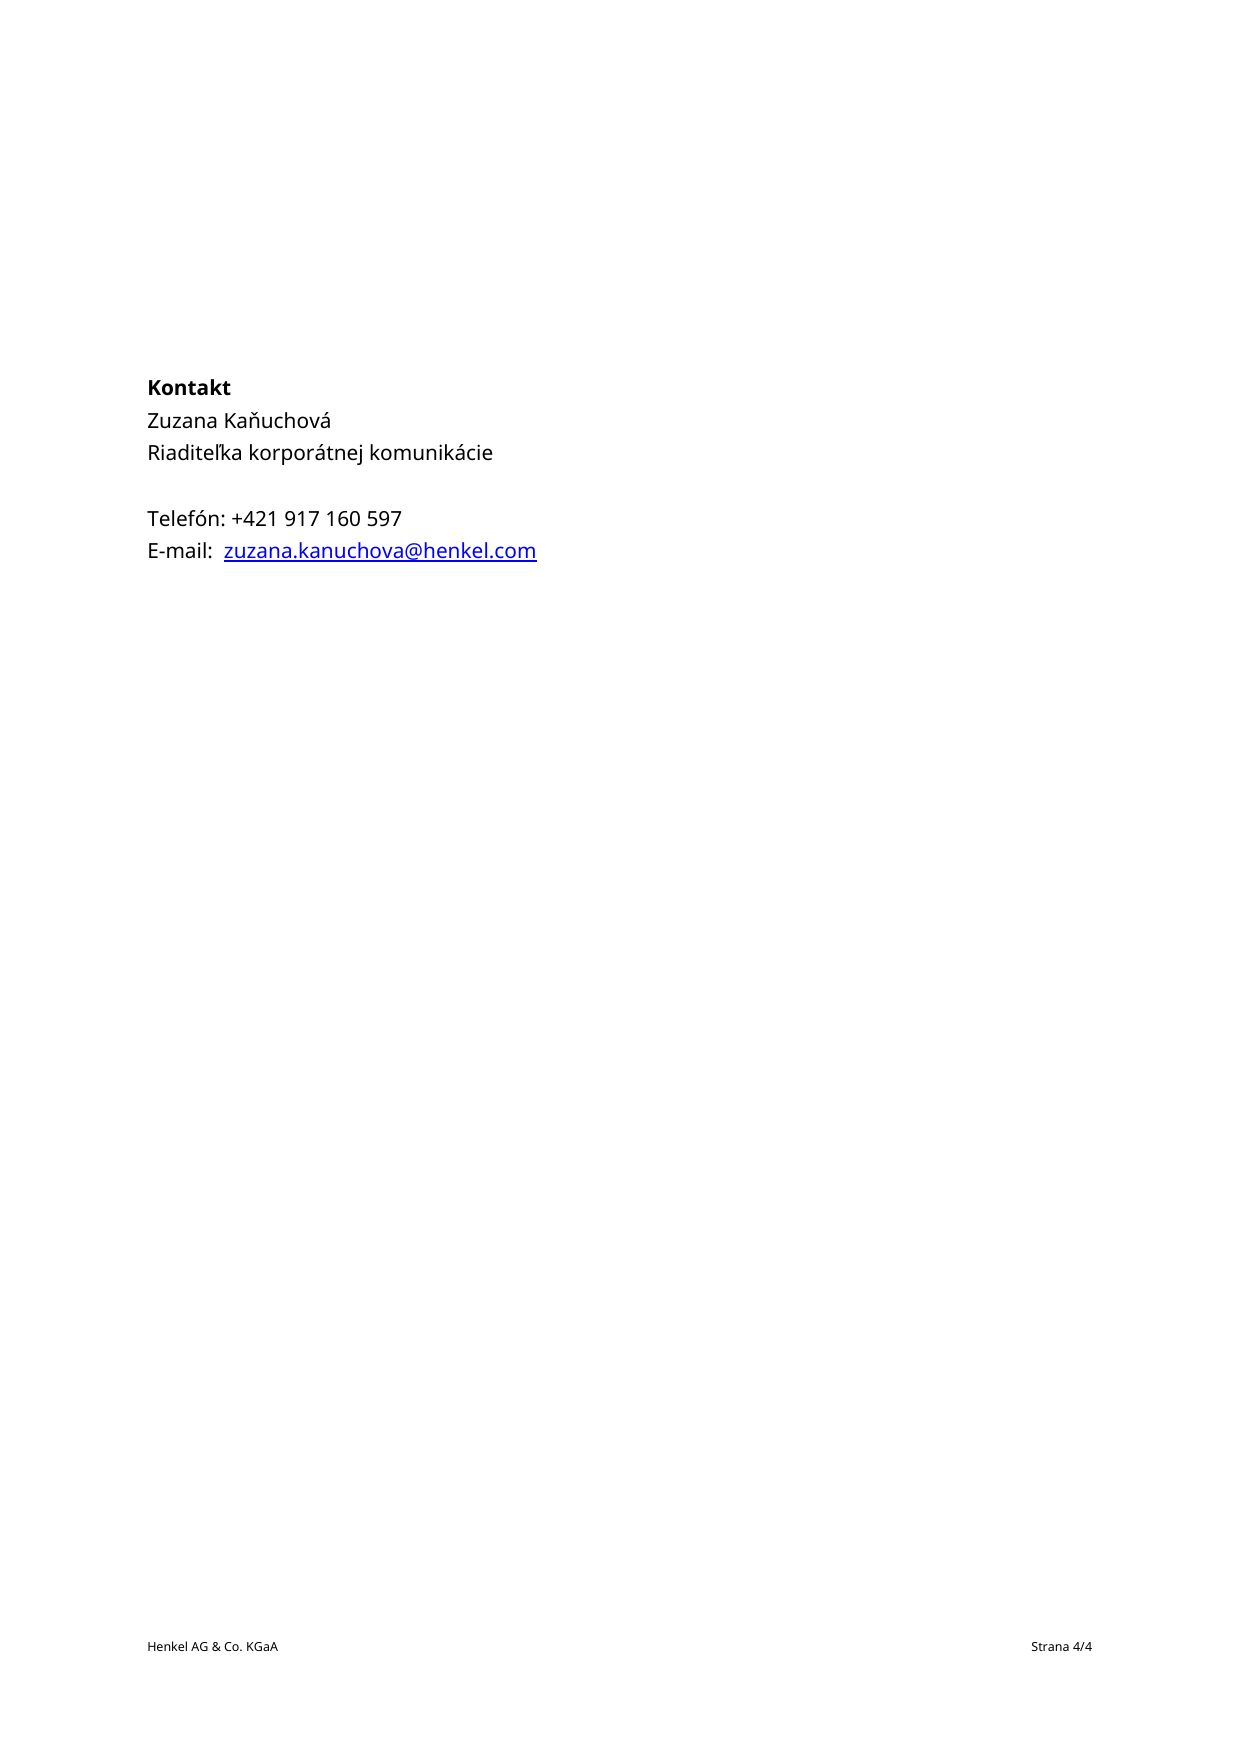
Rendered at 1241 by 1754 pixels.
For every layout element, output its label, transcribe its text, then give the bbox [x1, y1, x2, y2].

text E-mail: zuzana.kanuchova@henkel.com [147, 536, 1093, 565]
text Telefón: +421 917 160 597 [147, 504, 1093, 532]
text Riaditeľka korporátnej komunikácie [147, 438, 1093, 467]
text Kontakt [147, 373, 1093, 402]
text Zuzana Kaňuchová [147, 406, 1093, 434]
